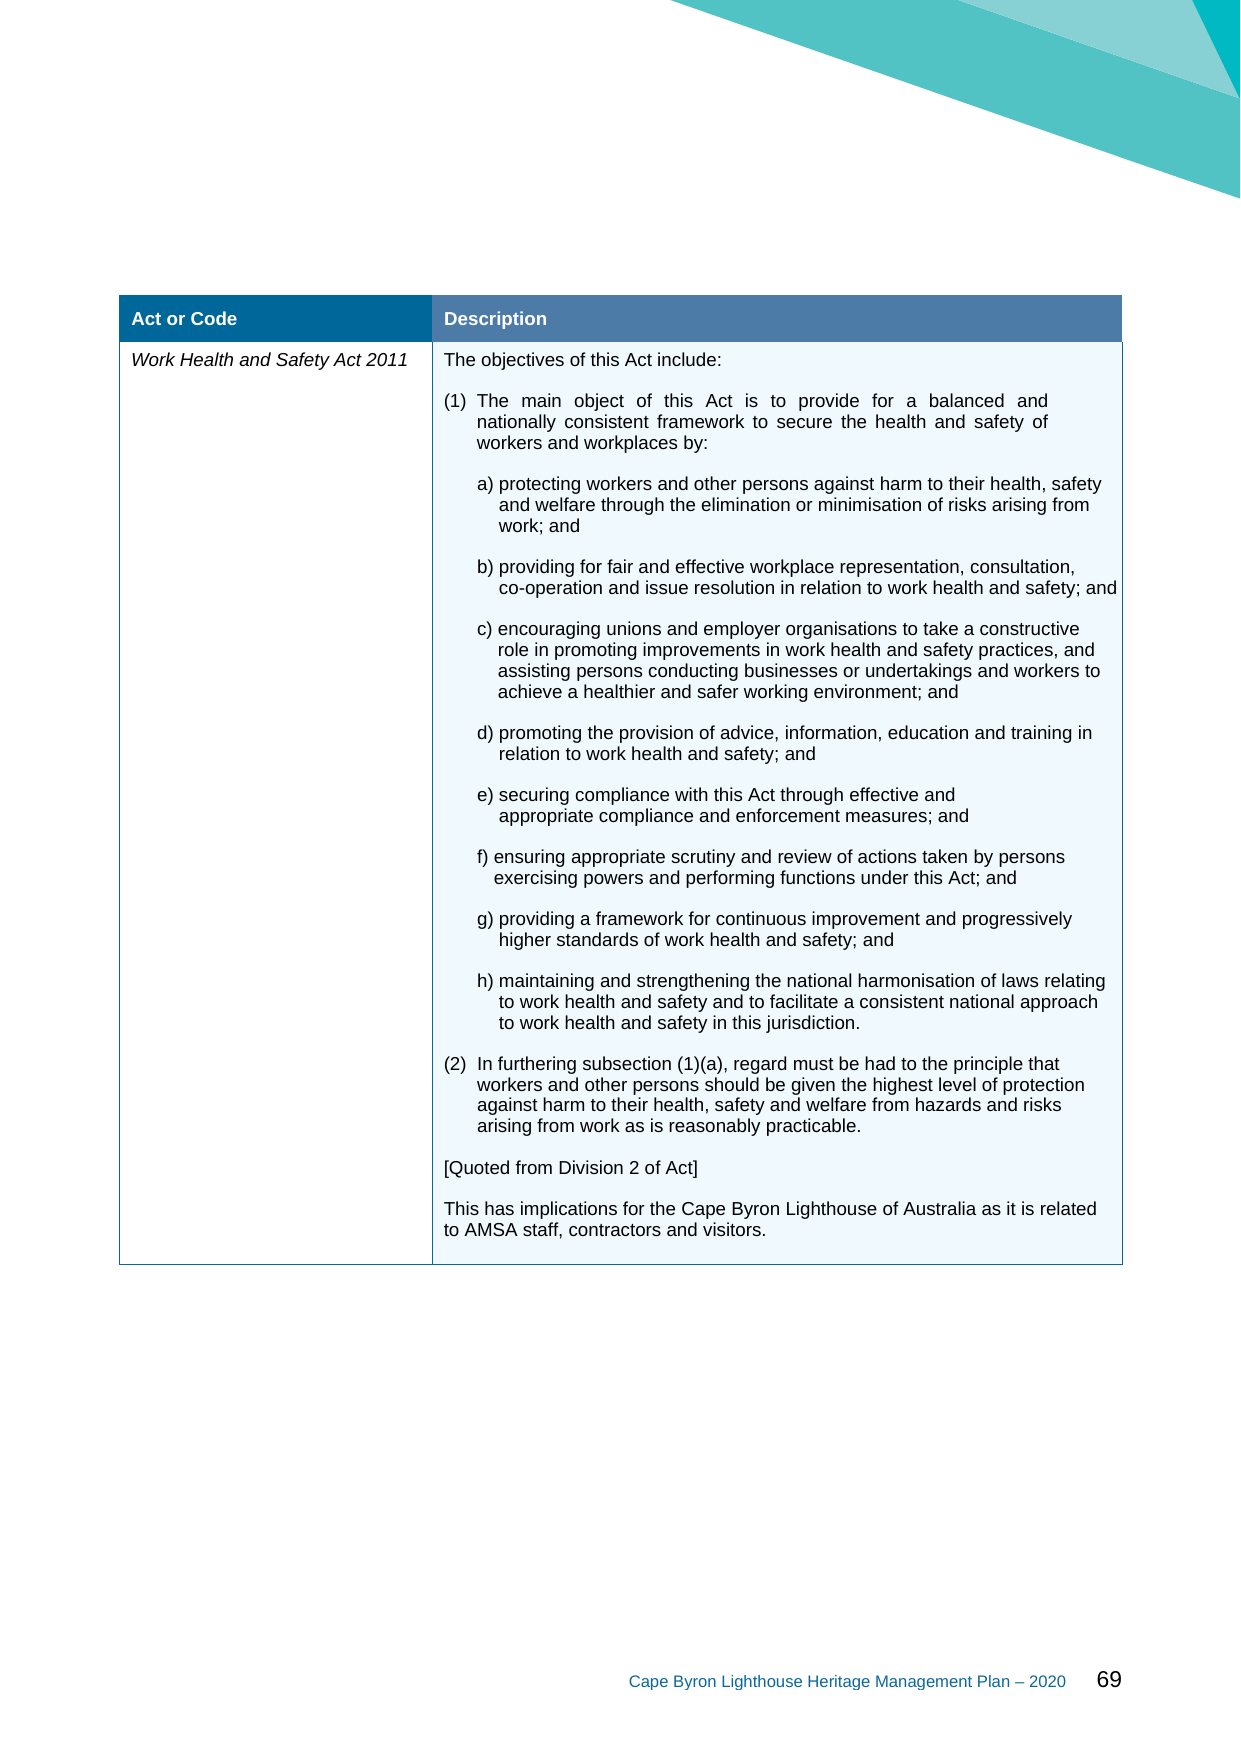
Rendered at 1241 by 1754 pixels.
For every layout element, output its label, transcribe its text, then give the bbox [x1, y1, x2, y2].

table_header Act or Code [119, 295, 432, 342]
table_cell The objectives of this Act include: The main object of this Act is to provide for a balanced and nationally consistent framework to secure the health and safety of workers and workplaces by: protecting workers and other persons against harm to their health, safety and welfare through the elimination or minimisation of risks arising from work; and providing for fair and effective workplace representation, consultation, co-operation and issue resolution in relation to work health and safety; and encouraging unions and employer organisations to take a constructive role in promoting improvements in work health and safety practices, and assisting persons conducting businesses or undertakings and workers to achieve a healthier and safer working environment; and promoting the provision of advice, information, education and training in relation to work health and safety; and securing compliance with this Act through effective and appropriate compliance and enforcement measures; and ensuring appropriate scrutiny and review of actions taken by persons exercising powers and performing functions under this Act; and providing a framework for continuous improvement and progressively higher standards of work health and safety; and maintaining and strengthening the national harmonisation of laws relating to work health and safety and to facilitate a consistent national approach to work health and safety in this jurisdiction. In furthering subsection (1)(a), regard must be had to the principle that workers and other persons should be given the highest level of protection against harm to their health, safety and welfare from hazards and risks arising from work as is reasonably practicable. [Quoted from Division 2 of Act] This has implications for the Cape Byron Lighthouse of Australia as it is related to AMSA staff, contractors and visitors. [433, 342, 1122, 1264]
table_header Description [432, 295, 1122, 342]
table_cell Work Health and Safety Act 2011 [120, 342, 432, 1264]
